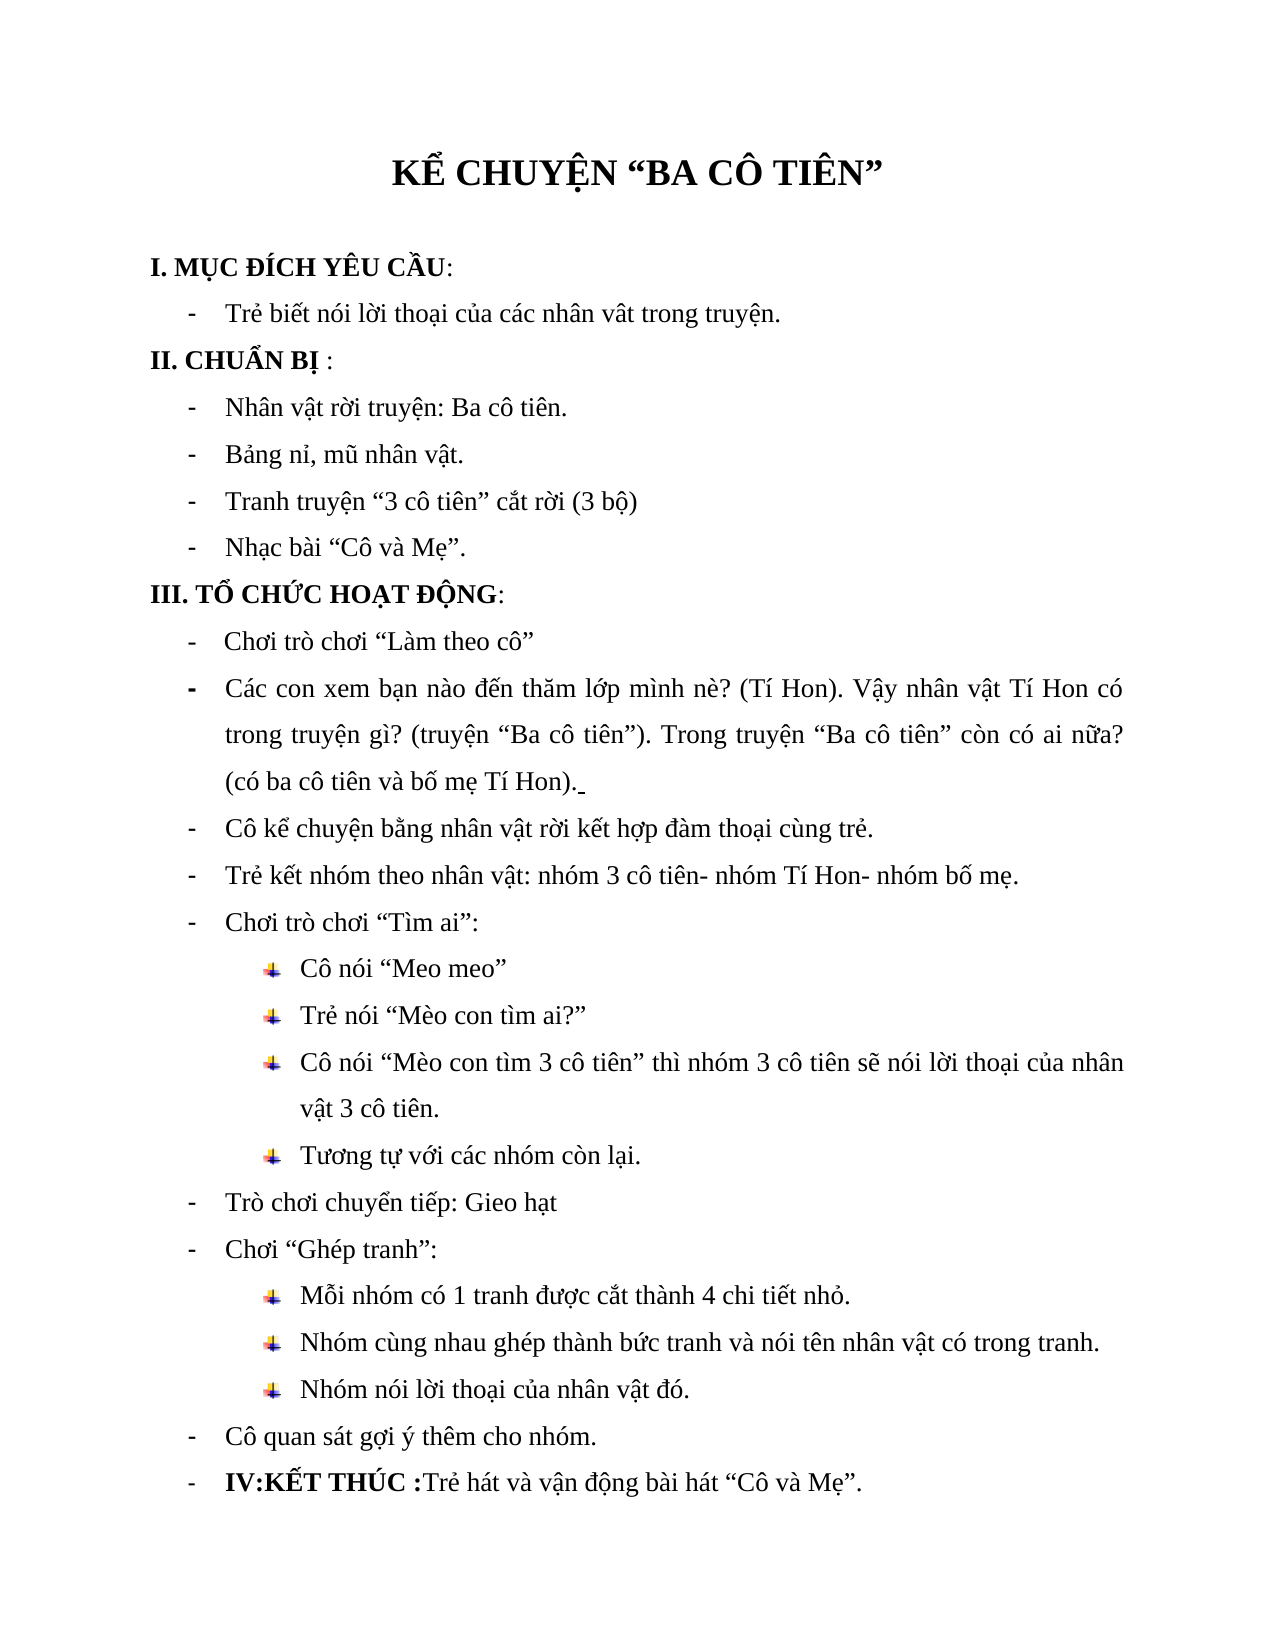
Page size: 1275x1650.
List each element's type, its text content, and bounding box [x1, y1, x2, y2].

list Nhóm nói lời thoại của nhân vật đó. [262, 1373, 1125, 1404]
text KỂ CHUYỆN “BA CÔ TIÊN” [150, 150, 1125, 193]
picture [263, 1288, 281, 1305]
list Nhân vật rời truyện: Ba cô tiên. [187, 391, 1125, 422]
list Chơi trò chơi “Tìm ai”: [187, 906, 1125, 937]
list Cô nói “Meo meo” [262, 952, 1125, 983]
list Trẻ biết nói lời thoại của các nhân vât trong truyện. [187, 297, 1125, 328]
list Cô kể chuyện bằng nhân vật rời kết hợp đàm thoại cùng trẻ. [187, 812, 1125, 843]
list Trẻ nói “Mèo con tìm ai?” [262, 999, 1125, 1030]
list Cô quan sát gợi ý thêm cho nhóm. [187, 1419, 1125, 1451]
list Bảng nỉ, mũ nhân vật. [187, 438, 1125, 469]
list Mỗi nhóm có 1 tranh được cắt thành 4 chi tiết nhỏ. [262, 1279, 1125, 1311]
list Trò chơi chuyển tiếp: Gieo hạt [187, 1186, 1125, 1217]
text III. TỔ CHỨC HOẠT ĐỘNG: [150, 578, 1125, 609]
list Chơi “Ghép tranh”: [187, 1233, 1125, 1264]
list Cô nói “Mèo con tìm 3 cô tiên” thì nhóm 3 cô tiên sẽ nói lời thoại của nhân vật 3 cô tiên. [262, 1046, 1125, 1123]
text - Chơi trò chơi “Làm theo cô” [187, 625, 1125, 656]
list Tranh truyện “3 cô tiên” cắt rời (3 bộ) [187, 484, 1125, 516]
list Nhạc bài “Cô và Mẹ”. [187, 531, 1125, 563]
list Trẻ kết nhóm theo nhân vật: nhóm 3 cô tiên- nhóm Tí Hon- nhóm bố mẹ. [187, 859, 1125, 890]
picture [263, 1334, 281, 1352]
picture [263, 1147, 281, 1165]
list Tương tự với các nhóm còn lại. [262, 1139, 1125, 1170]
list Các con xem bạn nào đến thăm lớp mình nè? (Tí Hon). Vậy nhân vật Tí Hon có trong truyện gì? (truyện “Ba cô tiên”). Trong truyện “Ba cô tiên” còn có ai nữa? (có ba cô tiên và bố mẹ Tí Hon). [187, 672, 1125, 796]
picture [263, 1054, 281, 1071]
text I. MỤC ĐÍCH YÊU CẦU: [150, 251, 1125, 282]
text II. CHUẨN BỊ : [150, 344, 1125, 375]
list Nhóm cùng nhau ghép thành bức tranh và nói tên nhân vật có trong tranh. [262, 1326, 1125, 1357]
picture [263, 1007, 281, 1025]
picture [263, 961, 281, 978]
picture [263, 1381, 281, 1399]
list IV:KẾT THÚC :Trẻ hát và vận động bài hát “Cô và Mẹ”. [187, 1466, 1125, 1497]
